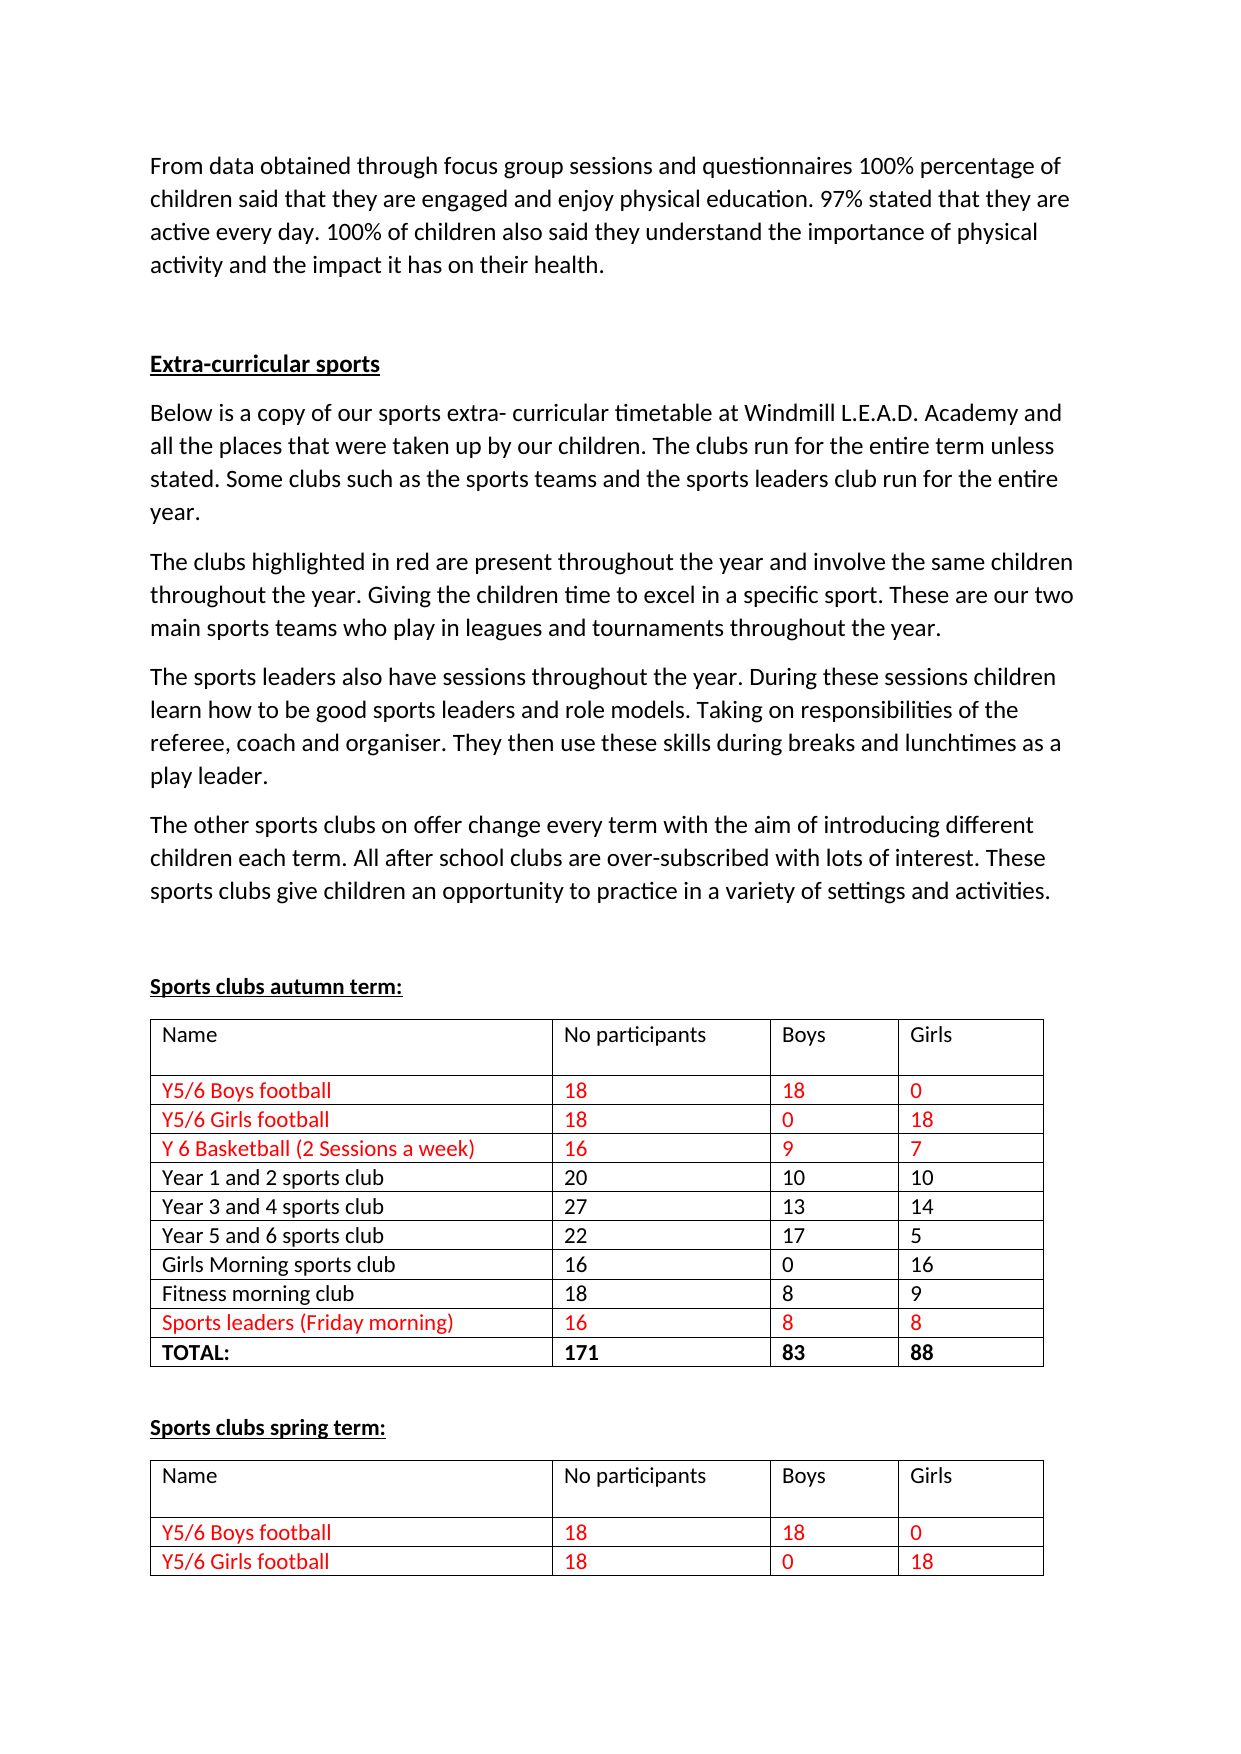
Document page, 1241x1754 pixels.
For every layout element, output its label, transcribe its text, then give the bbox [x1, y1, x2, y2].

text Extra-curricular sports [150, 348, 1090, 378]
table_header Name [151, 1461, 552, 1517]
table_cell 0 [771, 1547, 898, 1575]
table_cell Year 1 and 2 sports club [151, 1163, 552, 1191]
table_cell Year 5 and 6 sports club [151, 1221, 552, 1249]
table_header Name [151, 1020, 552, 1075]
table_cell 22 [553, 1221, 770, 1249]
table_cell 13 [771, 1192, 898, 1220]
table_cell 0 [771, 1105, 898, 1133]
table_cell 18 [553, 1547, 770, 1575]
table_cell Y5/6 Boys football [151, 1518, 552, 1546]
table_cell 171 [553, 1338, 770, 1366]
table_cell 5 [899, 1221, 1043, 1249]
table_cell 10 [899, 1163, 1043, 1191]
text The clubs highlighted in red are present throughout the year and involve the same children throughout the year. Giving the children time to excel in a specific sport. These are our two main sports teams who play in leagues and tournaments throughout the year. [150, 546, 1090, 642]
table_cell 27 [553, 1192, 770, 1220]
table_cell 0 [771, 1250, 898, 1278]
table_cell 8 [899, 1309, 1043, 1337]
table_header No participants [553, 1020, 770, 1075]
table_cell 9 [771, 1134, 898, 1162]
table_header Girls [899, 1461, 1043, 1517]
table_cell 18 [553, 1076, 770, 1104]
table_cell 8 [771, 1309, 898, 1337]
table_cell Sports leaders (Friday morning) [151, 1309, 552, 1337]
table_cell Y5/6 Girls football [151, 1547, 552, 1575]
table_cell 20 [553, 1163, 770, 1191]
table_cell 17 [771, 1221, 898, 1249]
table_header Boys [771, 1020, 898, 1075]
table_cell Fitness morning club [151, 1280, 552, 1307]
text Below is a copy of our sports extra- curricular timetable at Windmill L.E.A.D. Academy and all the places that were taken up by our children. The clubs run for the entire term unless stated. Some clubs such as the sports teams and the sports leaders club run for the entire year. [150, 397, 1090, 527]
table_cell 0 [899, 1076, 1043, 1104]
table_header Boys [771, 1461, 898, 1517]
table_cell 7 [899, 1134, 1043, 1162]
table_header No participants [553, 1461, 770, 1517]
text The sports leaders also have sessions throughout the year. During these sessions children learn how to be good sports leaders and role models. Taking on responsibilities of the referee, coach and organiser. They then use these skills during breaks and lunchtimes as a play leader. [150, 661, 1090, 791]
table_cell Y 6 Basketball (2 Sessions a week) [151, 1134, 552, 1162]
text Sports clubs autumn term: [150, 972, 1090, 1000]
text The other sports clubs on offer change every term with the aim of introducing different children each term. All after school clubs are over-subscribed with lots of interest. These sports clubs give children an opportunity to practice in a variety of settings and activities. [150, 809, 1090, 906]
table_cell 14 [899, 1192, 1043, 1220]
table_cell 18 [553, 1105, 770, 1133]
table_cell 16 [553, 1134, 770, 1162]
table_cell Y5/6 Girls football [151, 1105, 552, 1133]
table_cell 18 [899, 1547, 1043, 1575]
table_cell Year 3 and 4 sports club [151, 1192, 552, 1220]
table_cell 10 [771, 1163, 898, 1191]
table_cell Girls Morning sports club [151, 1250, 552, 1278]
text From data obtained through focus group sessions and questionnaires 100% percentage of children said that they are engaged and enjoy physical education. 97% stated that they are active every day. 100% of children also said they understand the importance of physical activity and the impact it has on their health. [150, 150, 1090, 279]
table_cell 18 [771, 1518, 898, 1546]
table_cell TOTAL: [151, 1338, 552, 1366]
table_cell 18 [553, 1518, 770, 1546]
table_cell 83 [771, 1338, 898, 1366]
text Sports clubs spring term: [150, 1413, 1090, 1442]
table_cell 18 [899, 1105, 1043, 1133]
table_cell Y5/6 Boys football [151, 1076, 552, 1104]
table_cell 16 [553, 1250, 770, 1278]
table_cell 88 [899, 1338, 1043, 1366]
table_cell 16 [553, 1309, 770, 1337]
table_cell 8 [771, 1280, 898, 1307]
table_header Girls [899, 1020, 1043, 1075]
table_cell 9 [899, 1280, 1043, 1307]
table_cell 18 [553, 1280, 770, 1307]
table_cell 16 [899, 1250, 1043, 1278]
table_cell 18 [771, 1076, 898, 1104]
table_cell 0 [899, 1518, 1043, 1546]
